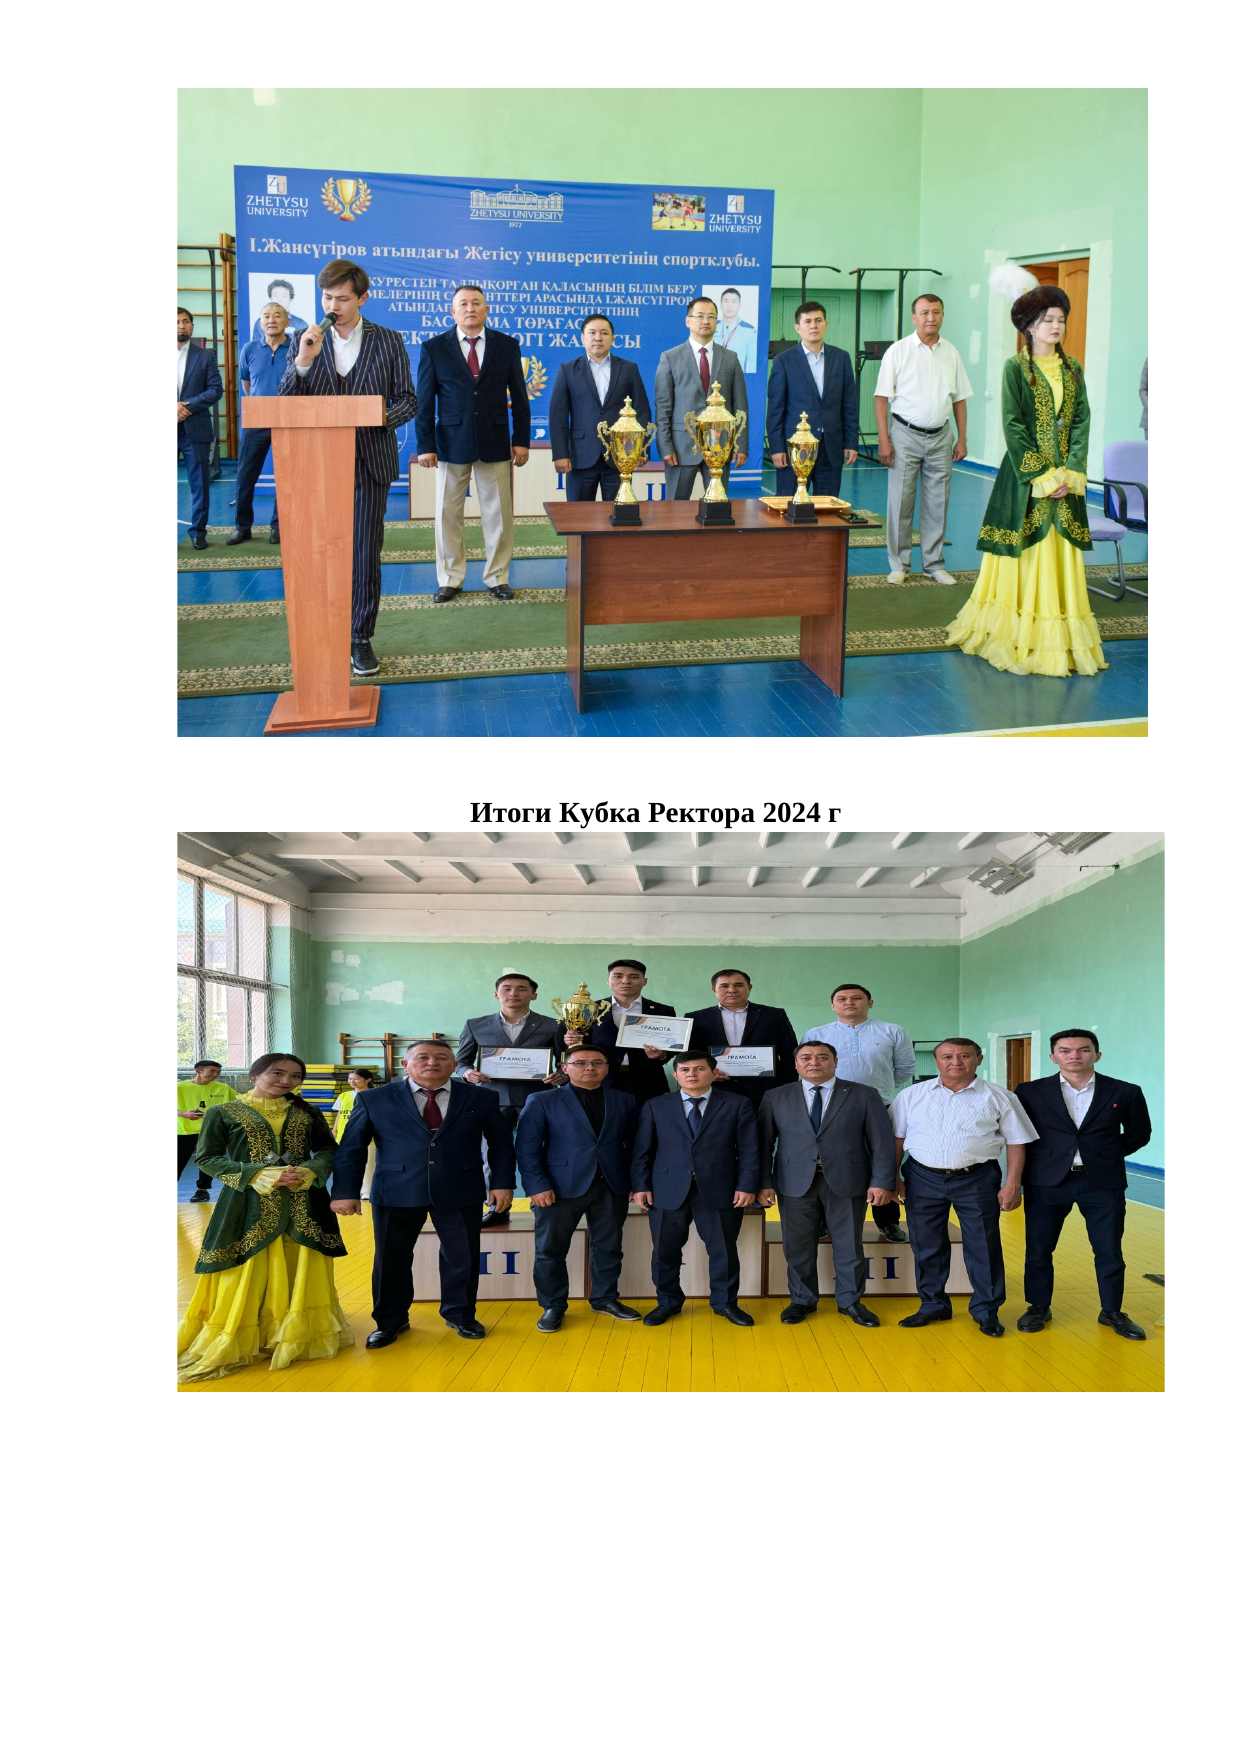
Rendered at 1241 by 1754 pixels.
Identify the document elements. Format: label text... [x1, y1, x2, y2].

picture [177, 88, 1148, 737]
picture [177, 832, 1165, 1392]
